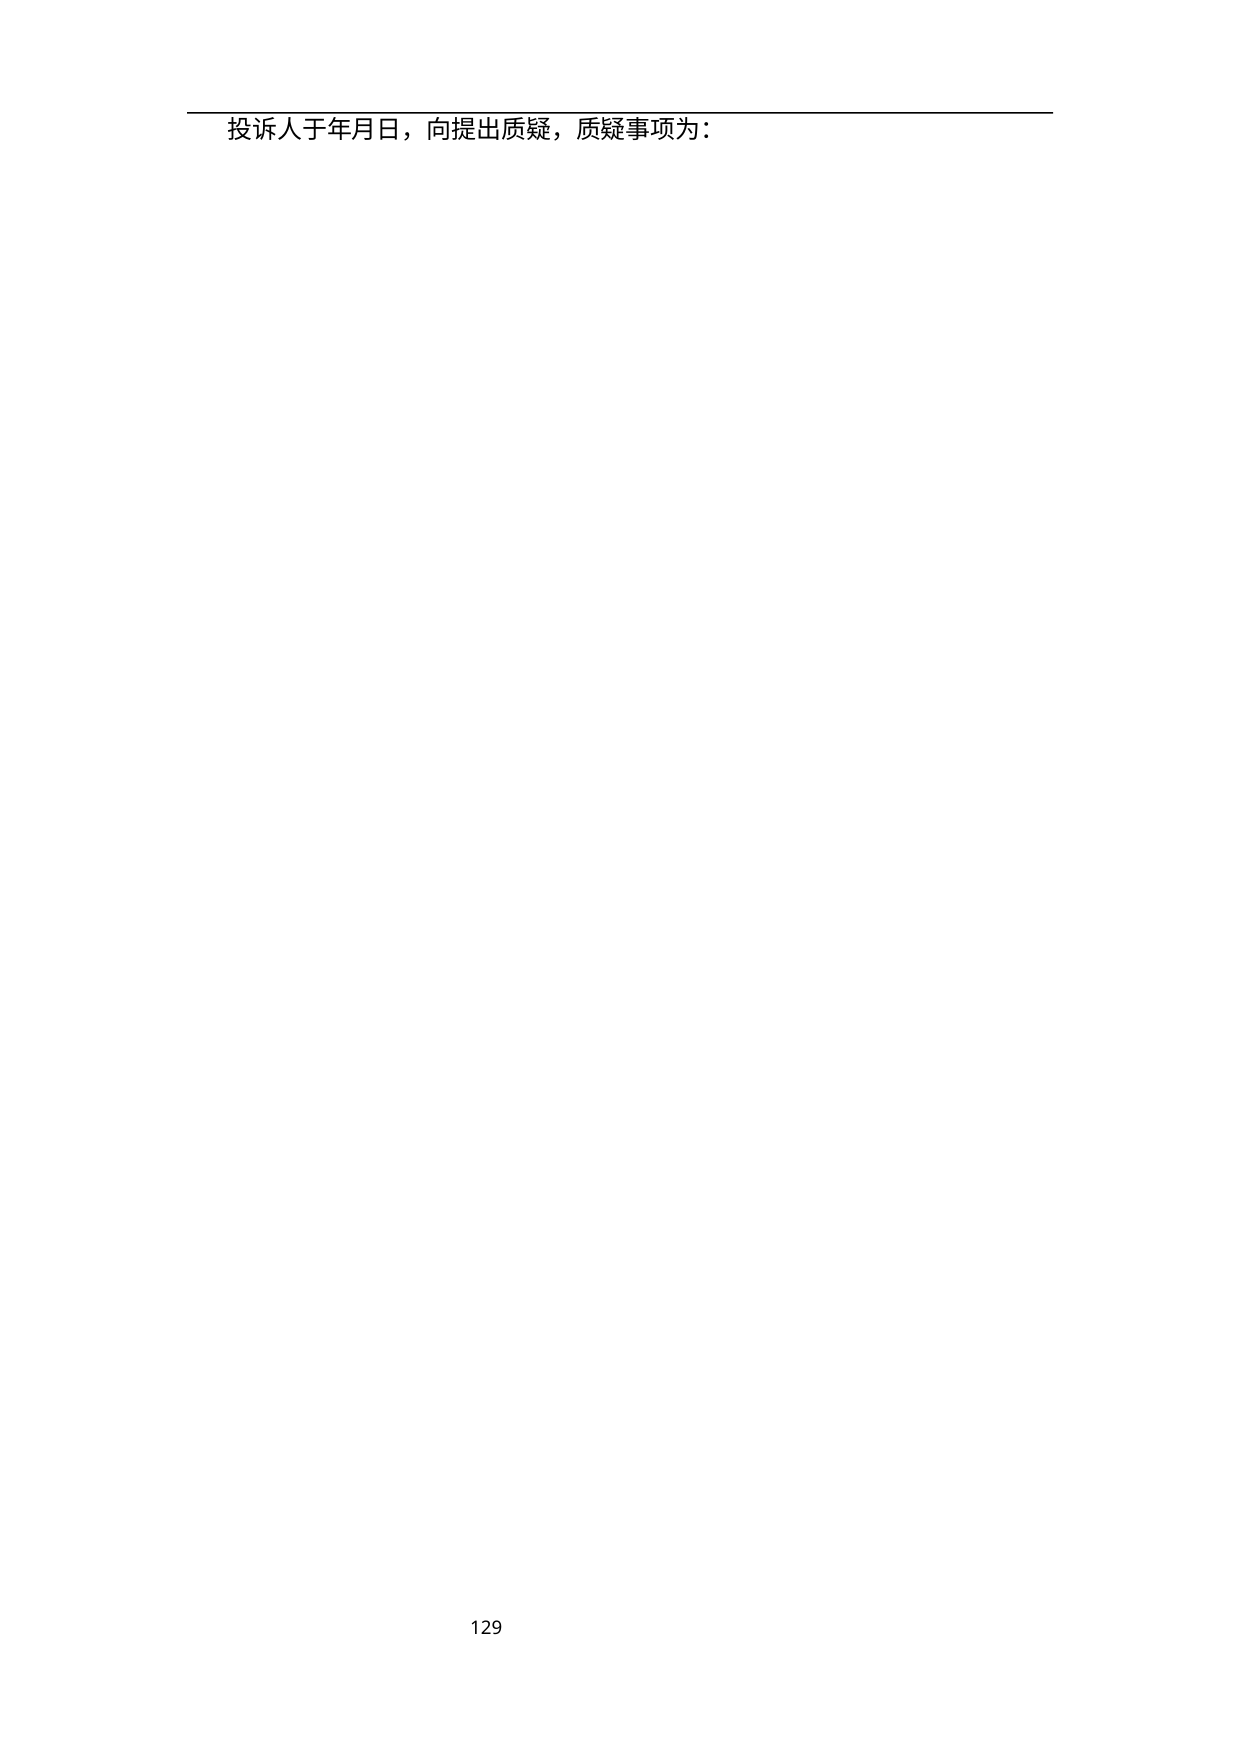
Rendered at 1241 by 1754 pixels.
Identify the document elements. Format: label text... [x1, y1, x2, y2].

subtitle 投诉人于年月日，向提出质疑，质疑事项为： [227, 112, 1121, 144]
